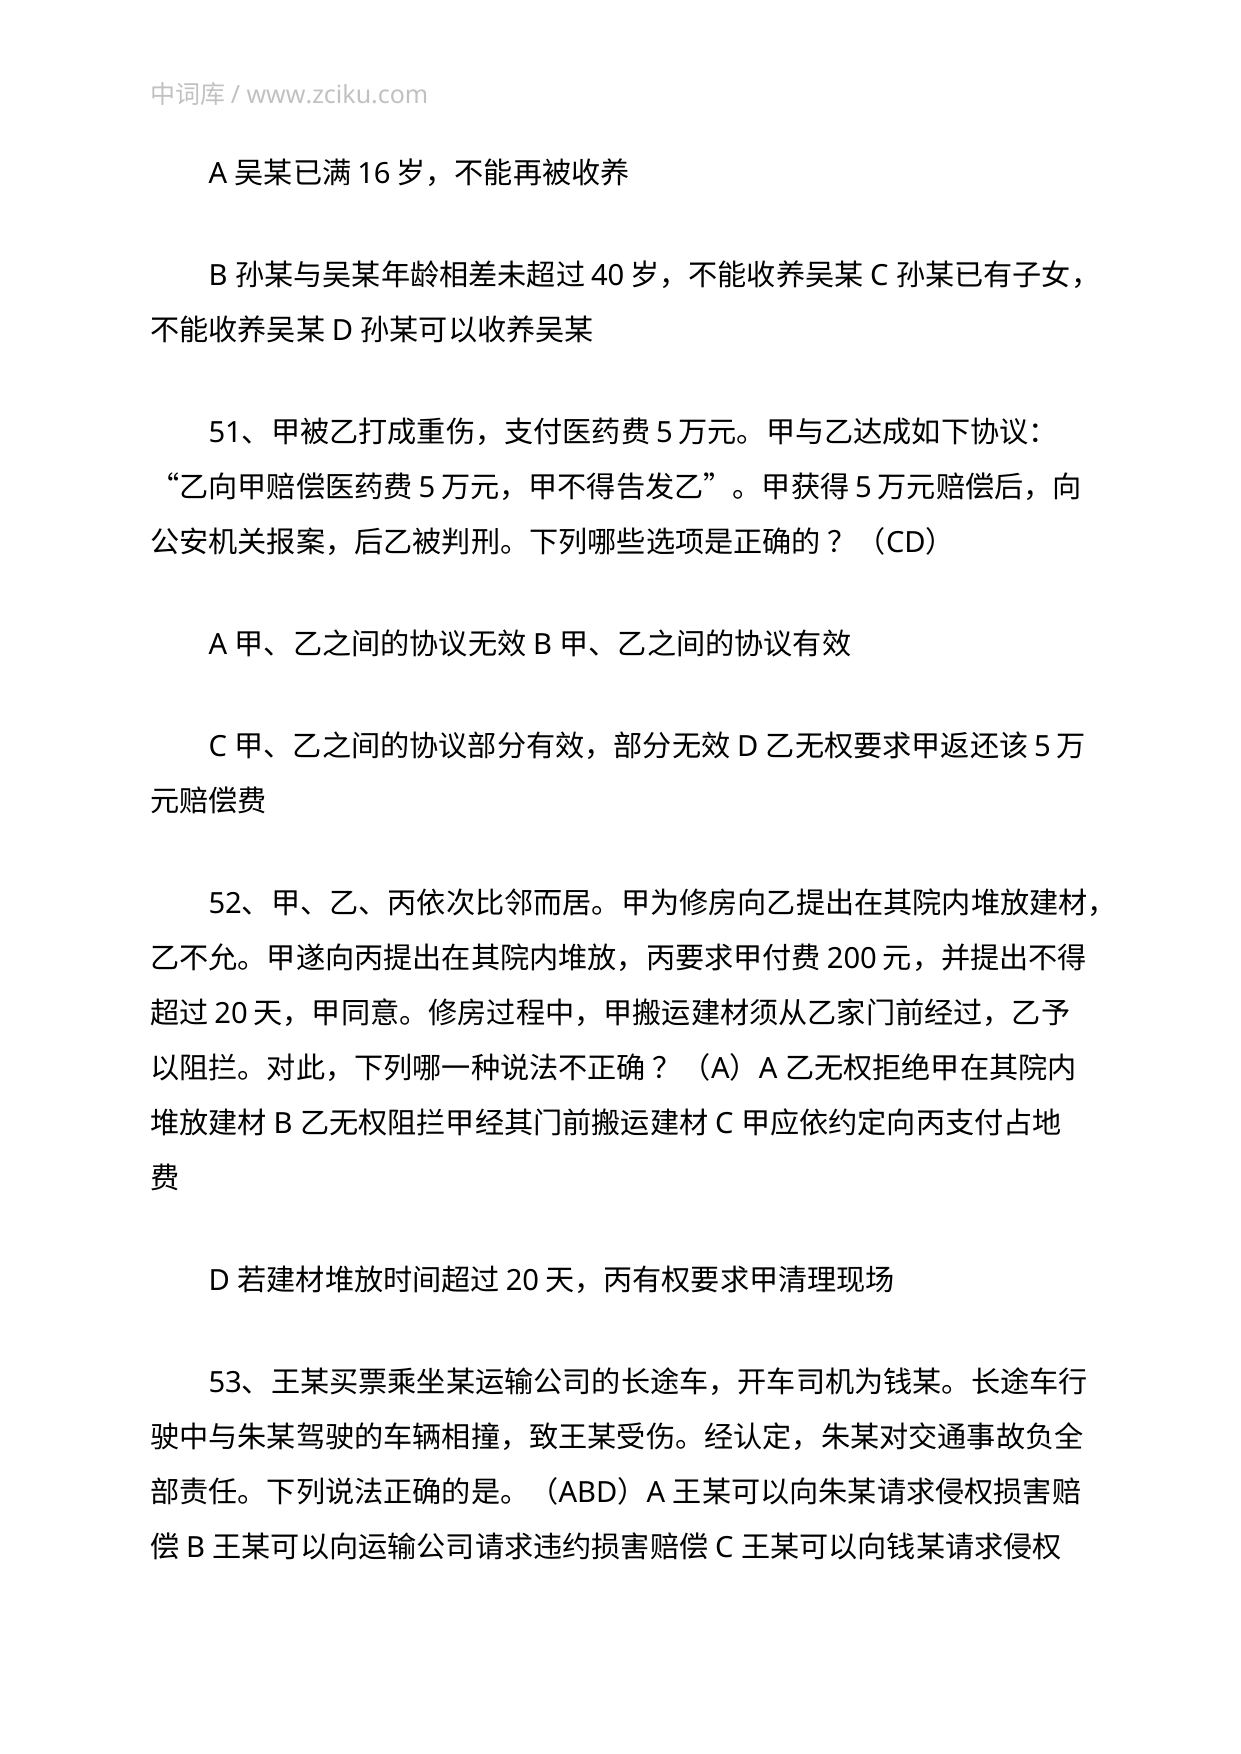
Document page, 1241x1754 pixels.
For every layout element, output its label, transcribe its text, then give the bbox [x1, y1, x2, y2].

text D 若建材堆放时间超过20天，丙有权要求甲清理现场 [150, 1256, 1090, 1299]
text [150, 1358, 1090, 1566]
text C 甲、乙之间的协议部分有效，部分无效 D 乙无权要求甲返还该5万元赔偿费 [150, 723, 1090, 820]
text 52、甲、乙、丙依次比邻而居。甲为修房向乙提出在其院内堆放建材，乙不允。甲遂向丙提出在其院内堆放，丙要求甲付费200元，并提出不得超过20天，甲同意。修房过程中，甲搬运建材须从乙家门前经过，乙予以阻拦。对此，下列哪一种说法不正确 ？（A）A 乙无权拒绝甲在其院内堆放建材 B 乙无权阻拦甲经其门前搬运建材 C 甲应依约定向丙支付占地费 [150, 880, 1090, 1197]
text A 甲、乙之间的协议无效 B 甲、乙之间的协议有效 [150, 621, 1090, 663]
text A 吴某已满16岁，不能再被收养 [150, 150, 1090, 192]
text B 孙某与吴某年龄相差未超过40岁，不能收养吴某 C 孙某已有子女，不能收养吴某 D 孙某可以收养吴某 [150, 252, 1090, 349]
text 51、甲被乙打成重伤，支付医药费5万元。甲与乙达成如下协议：“乙向甲赔偿医药费5万元，甲不得告发乙”。甲获得5万元赔偿后，向公安机关报案，后乙被判刑。下列哪些选项是正确的 ？（CD） [150, 409, 1090, 561]
